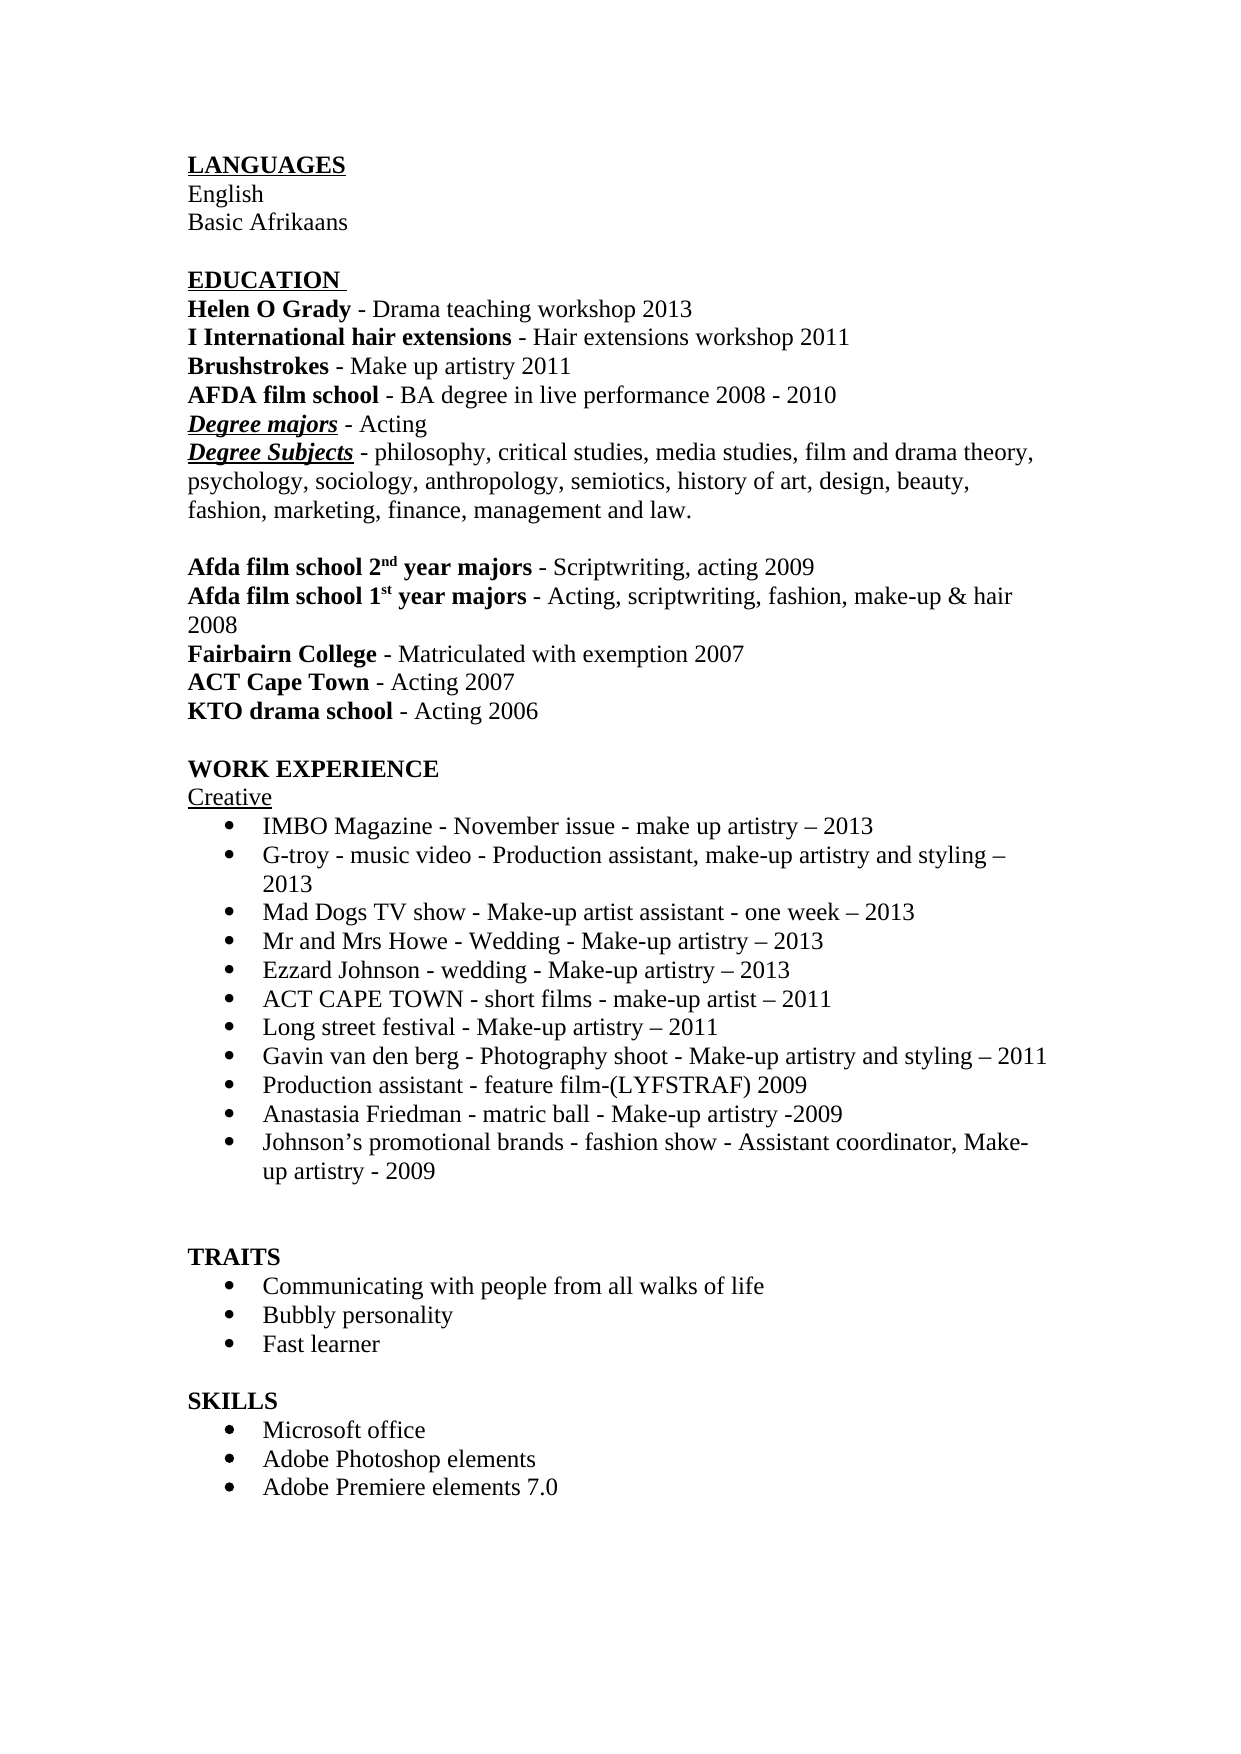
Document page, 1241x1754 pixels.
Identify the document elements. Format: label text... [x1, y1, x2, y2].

text English [187, 179, 1053, 207]
text EDUCATION [187, 265, 1053, 294]
text Afda film school 2nd year majors - Scriptwriting, acting 2009 [187, 552, 1053, 581]
list Microsoft office [225, 1415, 1053, 1444]
text Brushstrokes - Make up artistry 2011 [187, 351, 1053, 380]
list ACT - short films - make-up artist – 2011 [225, 984, 1053, 1012]
list Ezzard Johnson - wedding - Make-up artistry – 2013 [225, 955, 1053, 984]
text Degree Subjects - philosophy, critical studies, media studies, film and drama theory, psychology, sociology, anthropology, semiotics, history of art, design, beauty, fashion, marketing, finance, management and law. [187, 437, 1053, 524]
text - Matriculated with exemption 2007 [187, 639, 1053, 667]
text Degree majors - Acting [187, 409, 1053, 437]
list Johnson’s promotional brands - fashion show - Assistant coordinator, Make-up artistry - 2009 [225, 1127, 1053, 1185]
list Mr and Mrs Howe - Wedding - Make-up artistry – 2013 [225, 926, 1053, 955]
text Basic Afrikaans [187, 207, 1053, 236]
list Adobe Premiere elements 7.0 [225, 1472, 1053, 1501]
list Adobe Photoshop elements [225, 1444, 1053, 1472]
list G-troy - music video - Production assistant, make-up artistry and styling – 2013 [225, 840, 1053, 897]
list Fast learner [225, 1329, 1053, 1357]
list Communicating with people from all walks of life [225, 1271, 1053, 1300]
list Long street festival - Make-up artistry – 2011 [225, 1012, 1053, 1041]
text WORK EXPERIENCE [187, 754, 1053, 782]
list IMBO Magazine - November issue - make up artistry – 2013 [225, 811, 1053, 840]
text Helen O Grady - Drama teaching workshop 2013 [187, 294, 1053, 322]
text KTO drama school - Acting 2006 [187, 696, 1053, 725]
text SKILLS [187, 1386, 1053, 1415]
text ACT - Acting 2007 [187, 667, 1053, 696]
list Production assistant - feature film-(LYFSTRAF) 2009 [225, 1070, 1053, 1099]
list Bubbly personality [225, 1300, 1053, 1329]
text Afda film school 1st year majors - Acting, scriptwriting, fashion, make-up & hair 2008 [187, 581, 1053, 639]
list Anastasia Friedman - matric ball - Make-up artistry -2009 [225, 1099, 1053, 1127]
list Gavin van den berg - Photography shoot - Make-up artistry and styling – 2011 [225, 1041, 1053, 1070]
text AFDA film school - BA degree in live performance 2008 - 2010 [187, 380, 1053, 409]
text TRAITS [187, 1242, 1053, 1271]
text I International hair extensions - Hair extensions workshop 2011 [187, 322, 1053, 351]
text LANGUAGES [187, 150, 1053, 179]
text Creative [187, 782, 1053, 811]
list Mad Dogs TV show - Make-up artist assistant - one week – 2013 [225, 897, 1053, 926]
